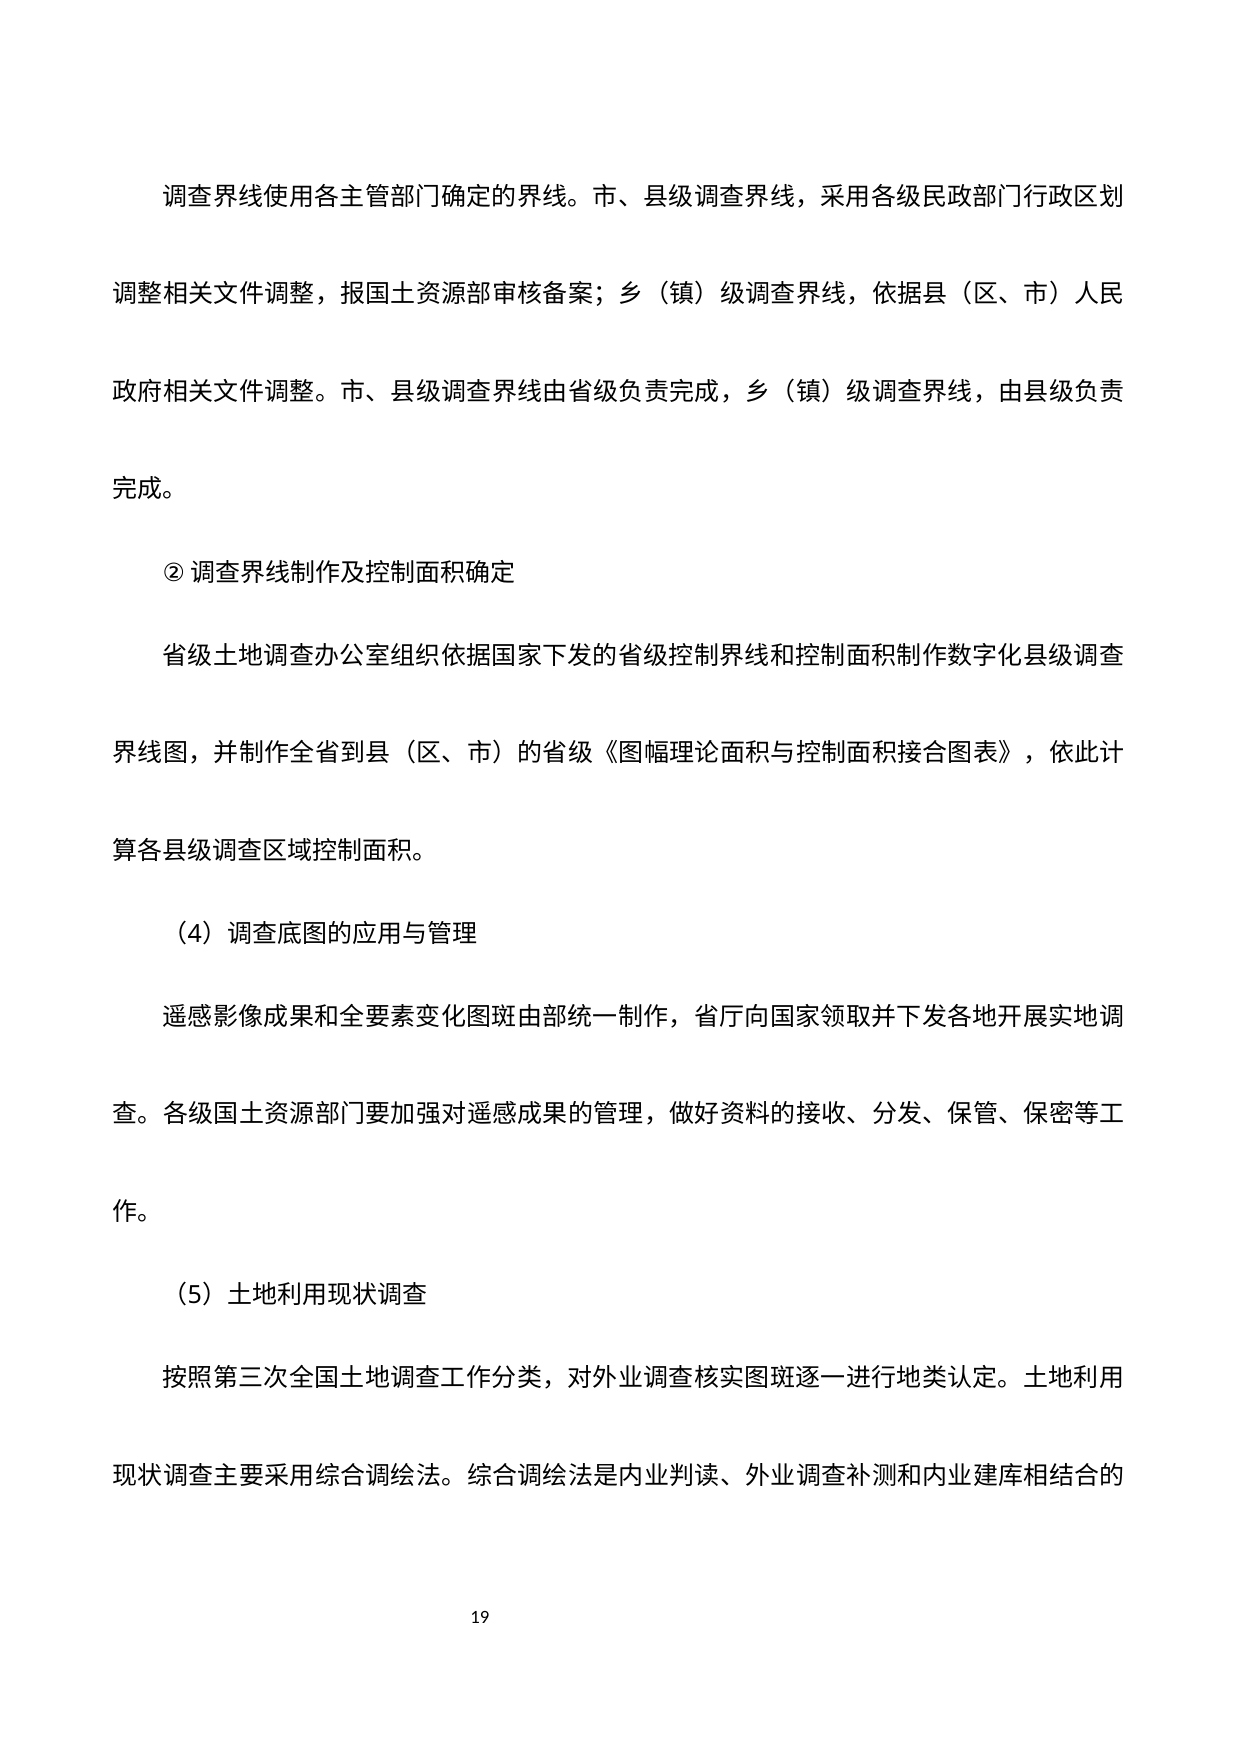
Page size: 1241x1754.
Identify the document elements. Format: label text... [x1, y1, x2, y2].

text 省级土地调查办公室组织依据国家下发的省级控制界线和控制面积制作数字化县级调查界线图，并制作全省到县（区、市）的省级《图幅理论面积与控制面积接合图表》，依此计算各县级调查区域控制面积。 [112, 621, 1128, 881]
text 遥感影像成果和全要素变化图斑由部统一制作，省厅向国家领取并下发各地开展实地调查。各级国土资源部门要加强对遥感成果的管理，做好资料的接收、分发、保管、保密等工作。 [112, 982, 1128, 1242]
text 调查界线使用各主管部门确定的界线。市、县级调查界线，采用各级民政部门行政区划调整相关文件调整，报国土资源部审核备案；乡（镇）级调查界线，依据县（区、市）人民政府相关文件调整。市、县级调查界线由省级负责完成，乡（镇）级调查界线，由县级负责完成。 [112, 162, 1128, 519]
text （4）调查底图的应用与管理 [112, 899, 1128, 964]
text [112, 1343, 1128, 1506]
text ②调查界线制作及控制面积确定 [112, 538, 1128, 603]
text （5）土地利用现状调查 [112, 1260, 1128, 1325]
